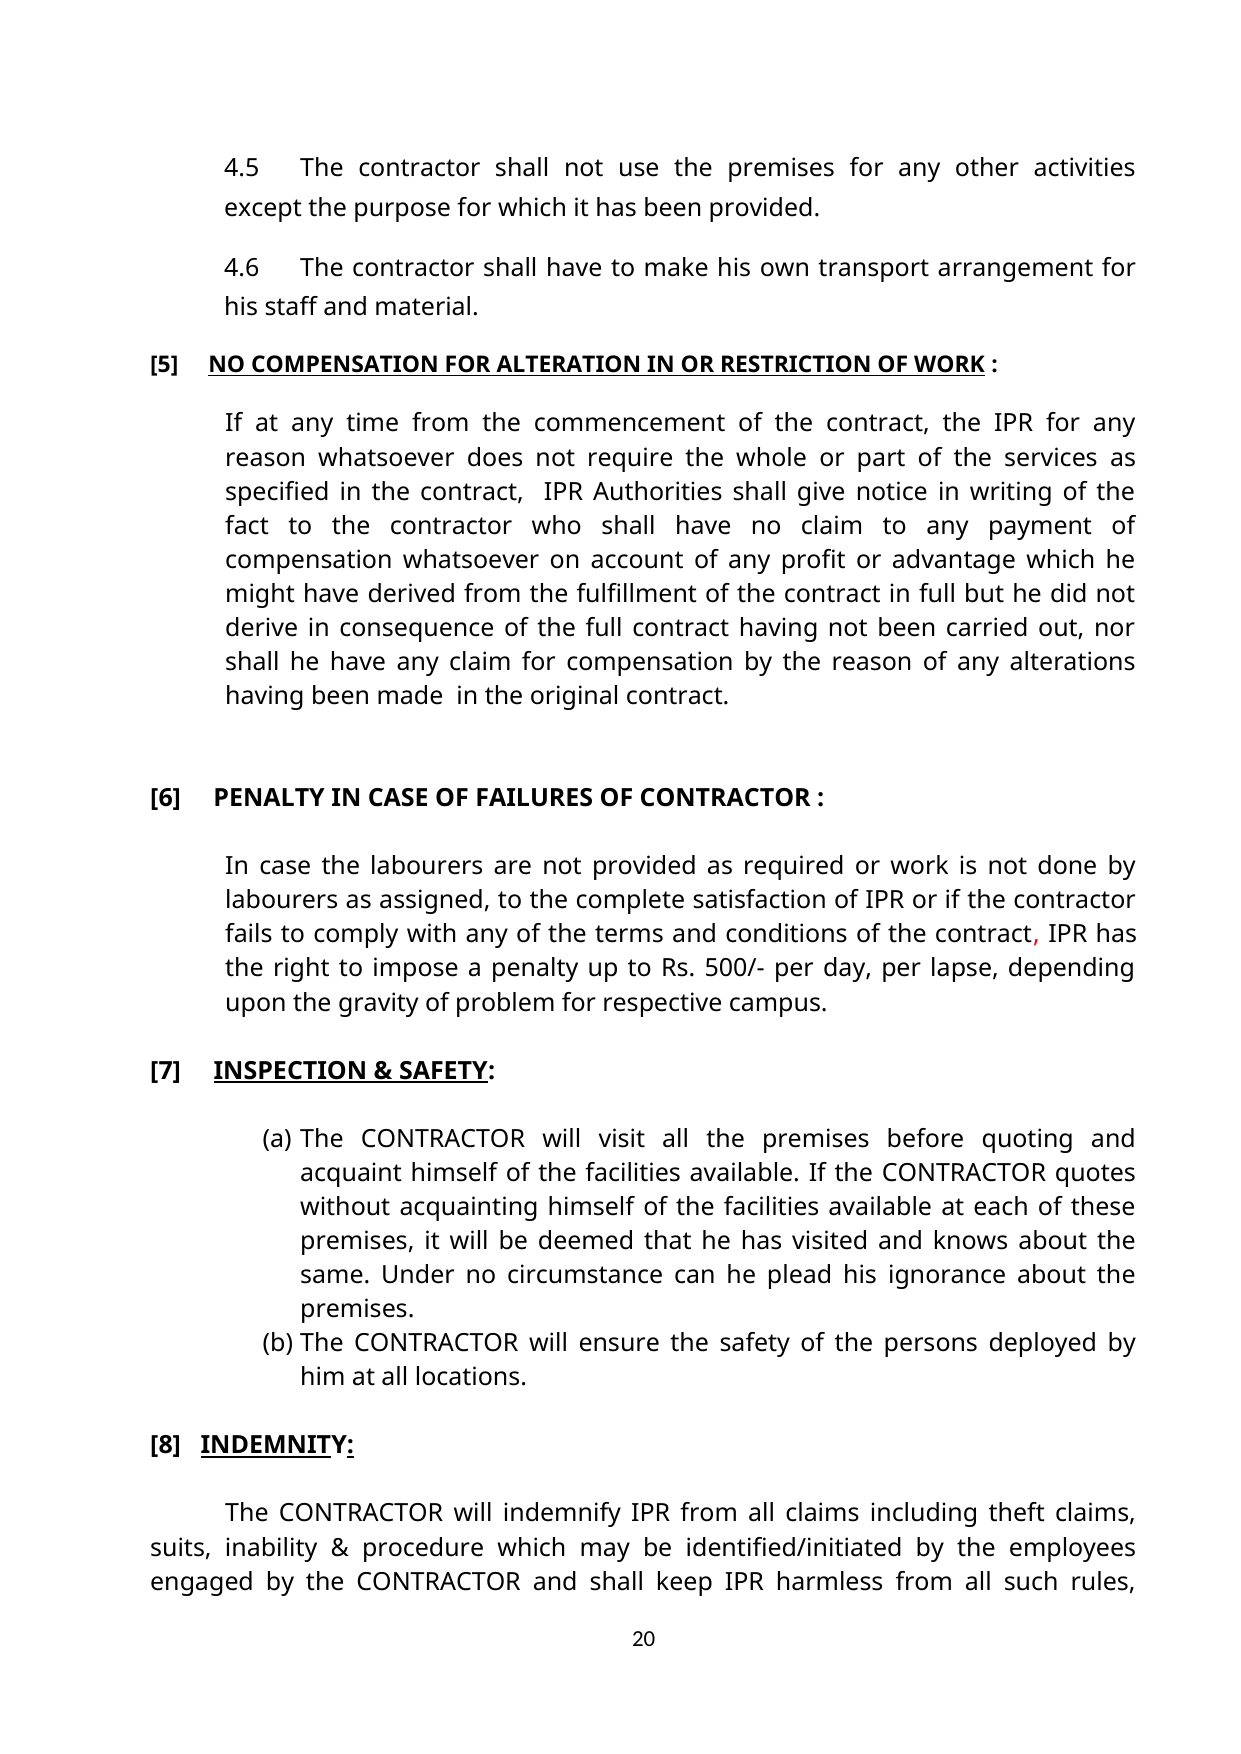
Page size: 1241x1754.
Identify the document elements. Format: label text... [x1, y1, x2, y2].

list The CONTRACTOR will ensure the safety of the persons deployed by him at all locations. [262, 1325, 1137, 1393]
text 4.5 The contractor shall not use the premises for any other activities except the purpose for which it has been provided. [224, 150, 1137, 223]
list [8] INDEMNITY: [150, 1427, 1137, 1461]
list [6] PENALTY IN CASE OF FAILURES OF CONTRACTOR : [150, 780, 1137, 814]
list If at any time from the commencement of the contract, the IPR for any reason whatsoever does not require the whole or part of the services as specified in the contract, IPR Authorities shall give notice in writing of the fact to the contractor who shall have no claim to any payment of compensation whatsoever on account of any profit or advantage which he might have derived from the fulfillment of the contract in full but he did not derive in consequence of the full contract having not been carried out, nor shall he have any claim for compensation by the reason of any alterations having been made in the original contract. [225, 405, 1137, 712]
text [5] NO COMPENSATION FOR ALTERATION IN OR RESTRICTION OF WORK : [150, 348, 1137, 379]
text 4.6 The contractor shall have to make his own transport arrangement for his staff and material. [224, 249, 1137, 322]
list The CONTRACTOR will visit all the premises before quoting and acquaint himself of the facilities available. If the CONTRACTOR quotes without acquainting himself of the facilities available at each of these premises, it will be deemed that he has visited and knows about the same. Under no circumstance can he plead his ignorance about the premises. [262, 1120, 1137, 1325]
text [7] INSPECTION & SAFETY: [150, 1052, 1137, 1086]
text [150, 1495, 1137, 1597]
list In case the labourers are not provided as required or work is not done by labourers as assigned, to the complete satisfaction of IPR or if the contractor fails to comply with any of the terms and conditions of the contract, IPR has the right to impose a penalty up to Rs. 500/- per day, per lapse, depending upon the gravity of problem for respective campus. [225, 848, 1137, 1018]
